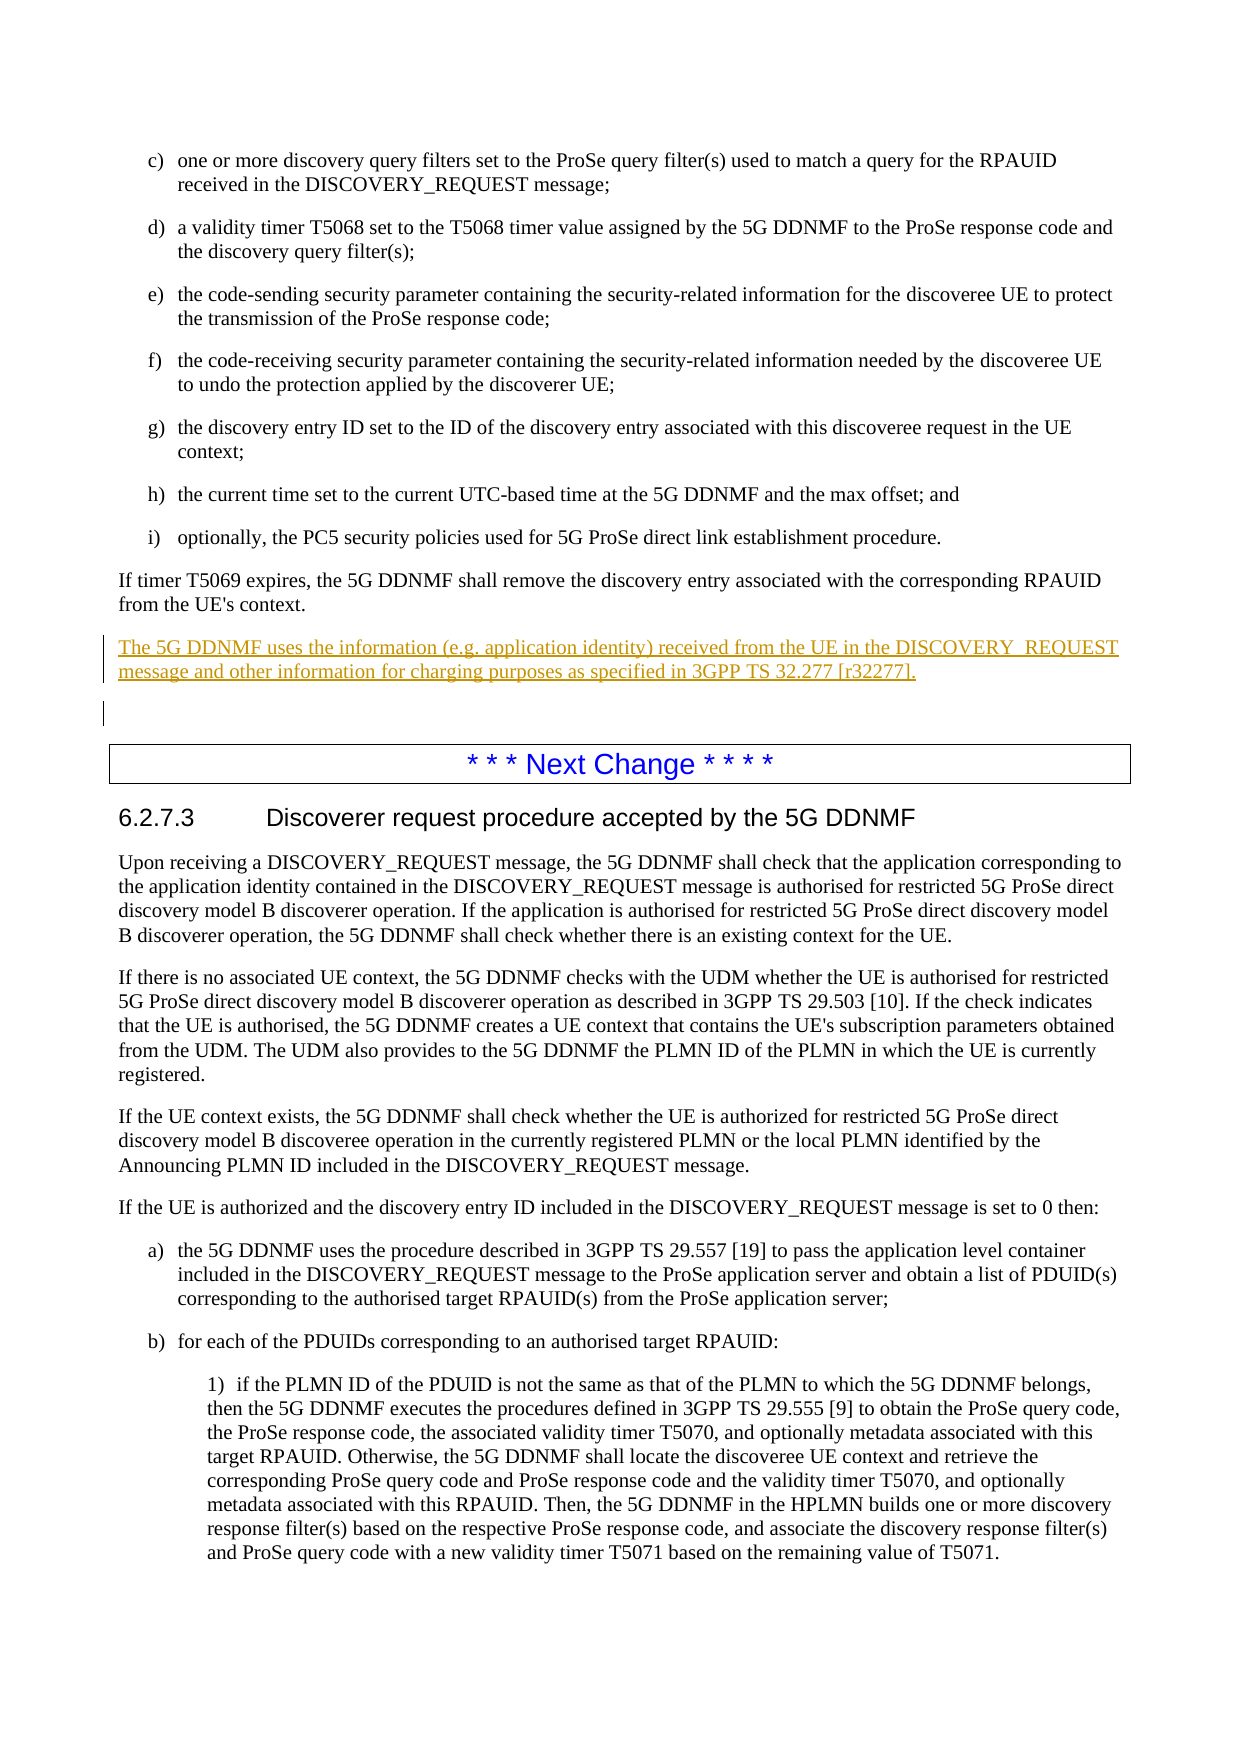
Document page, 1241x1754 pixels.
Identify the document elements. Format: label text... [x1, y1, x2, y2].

subtitle 6.2.7.3 Discoverer request procedure accepted by the 5G DDNMF [118, 803, 1122, 832]
text c) one or more discovery query filters set to the ProSe query filter(s) used to match a query for the RPAUID received in the DISCOVERY_REQUEST message; [148, 148, 1122, 196]
text d) a validity timer T5068 set to the T5068 timer value assigned by the 5G DDNMF to the ProSe response code and the discovery query filter(s); [148, 214, 1122, 263]
text If timer T5069 expires, the 5G DDNMF shall remove the discovery entry associated with the corresponding RPAUID from the UE's context. [118, 568, 1122, 616]
text Upon receiving a DISCOVERY_REQUEST message, the 5G DDNMF shall check that the application corresponding to the application identity contained in the DISCOVERY_REQUEST message is authorised for restricted 5G ProSe direct discovery model B discoverer operation. If the application is authorised for restricted 5G ProSe direct discovery model B discoverer operation, the 5G DDNMF shall check whether there is an existing context for the UE. [118, 850, 1122, 947]
text b) for each of the PDUIDs corresponding to an authorised target RPAUID: [148, 1329, 1122, 1353]
text i) optionally, the PC5 security policies used for 5G ProSe direct link establishment procedure. [148, 525, 1122, 549]
text If the UE context exists, the 5G DDNMF shall check whether the UE is authorized for restricted 5G ProSe direct discovery model B discoveree operation in the currently registered PLMN or the local PLMN identified by the Announcing PLMN ID included in the DISCOVERY_REQUEST message. [118, 1104, 1122, 1177]
text g) the discovery entry ID set to the ID of the discovery entry associated with this discoveree request in the UE context; [148, 415, 1122, 463]
text If the UE is authorized and the discovery entry ID included in the DISCOVERY_REQUEST message is set to 0 then: [118, 1195, 1122, 1219]
text * * * Next Change * * * * [110, 745, 1130, 783]
text a) the 5G DDNMF uses the procedure described in 3GPP TS 29.557 [19] to pass the application level container included in the DISCOVERY_REQUEST message to the ProSe application server and obtain a list of PDUID(s) corresponding to the authorised target RPAUID(s) from the ProSe application server; [148, 1238, 1122, 1310]
text h) the current time set to the current UTC-based time at the 5G DDNMF and the max offset; and [148, 482, 1122, 506]
text e) the code-sending security parameter containing the security-related information for the discoveree UE to protect the transmission of the ProSe response code; [148, 281, 1122, 329]
text f) the code-receiving security parameter containing the security-related information needed by the discoveree UE to undo the protection applied by the discoverer UE; [148, 348, 1122, 396]
text If there is no associated UE context, the 5G DDNMF checks with the UDM whether the UE is authorised for restricted 5G ProSe direct discovery model B discoverer operation as described in 3GPP TS 29.503 [10]. If the check indicates that the UE is authorised, the 5G DDNMF creates a UE context that contains the UE's subscription parameters obtained from the UDM. The UDM also provides to the 5G DDNMF the PLMN ID of the PLMN in which the UE is currently registered. [118, 965, 1122, 1086]
text 1) if the PLMN ID of the PDUID is not the same as that of the PLMN to which the 5G DDNMF belongs, then the 5G DDNMF executes the procedures defined in 3GPP TS 29.555 [9] to obtain the ProSe query code, the ProSe response code, the associated validity timer T5070, and optionally metadata associated with this target RPAUID. Otherwise, the 5G DDNMF shall locate the discoveree UE context and retrieve the corresponding ProSe query code and ProSe response code and the validity timer T5070, and optionally metadata associated with this RPAUID. Then, the 5G DDNMF in the HPLMN builds one or more discovery response filter(s) based on the respective ProSe response code, and associate the discovery response filter(s) and ProSe query code with a new validity timer T5071 based on the remaining value of T5071. [207, 1372, 1122, 1564]
